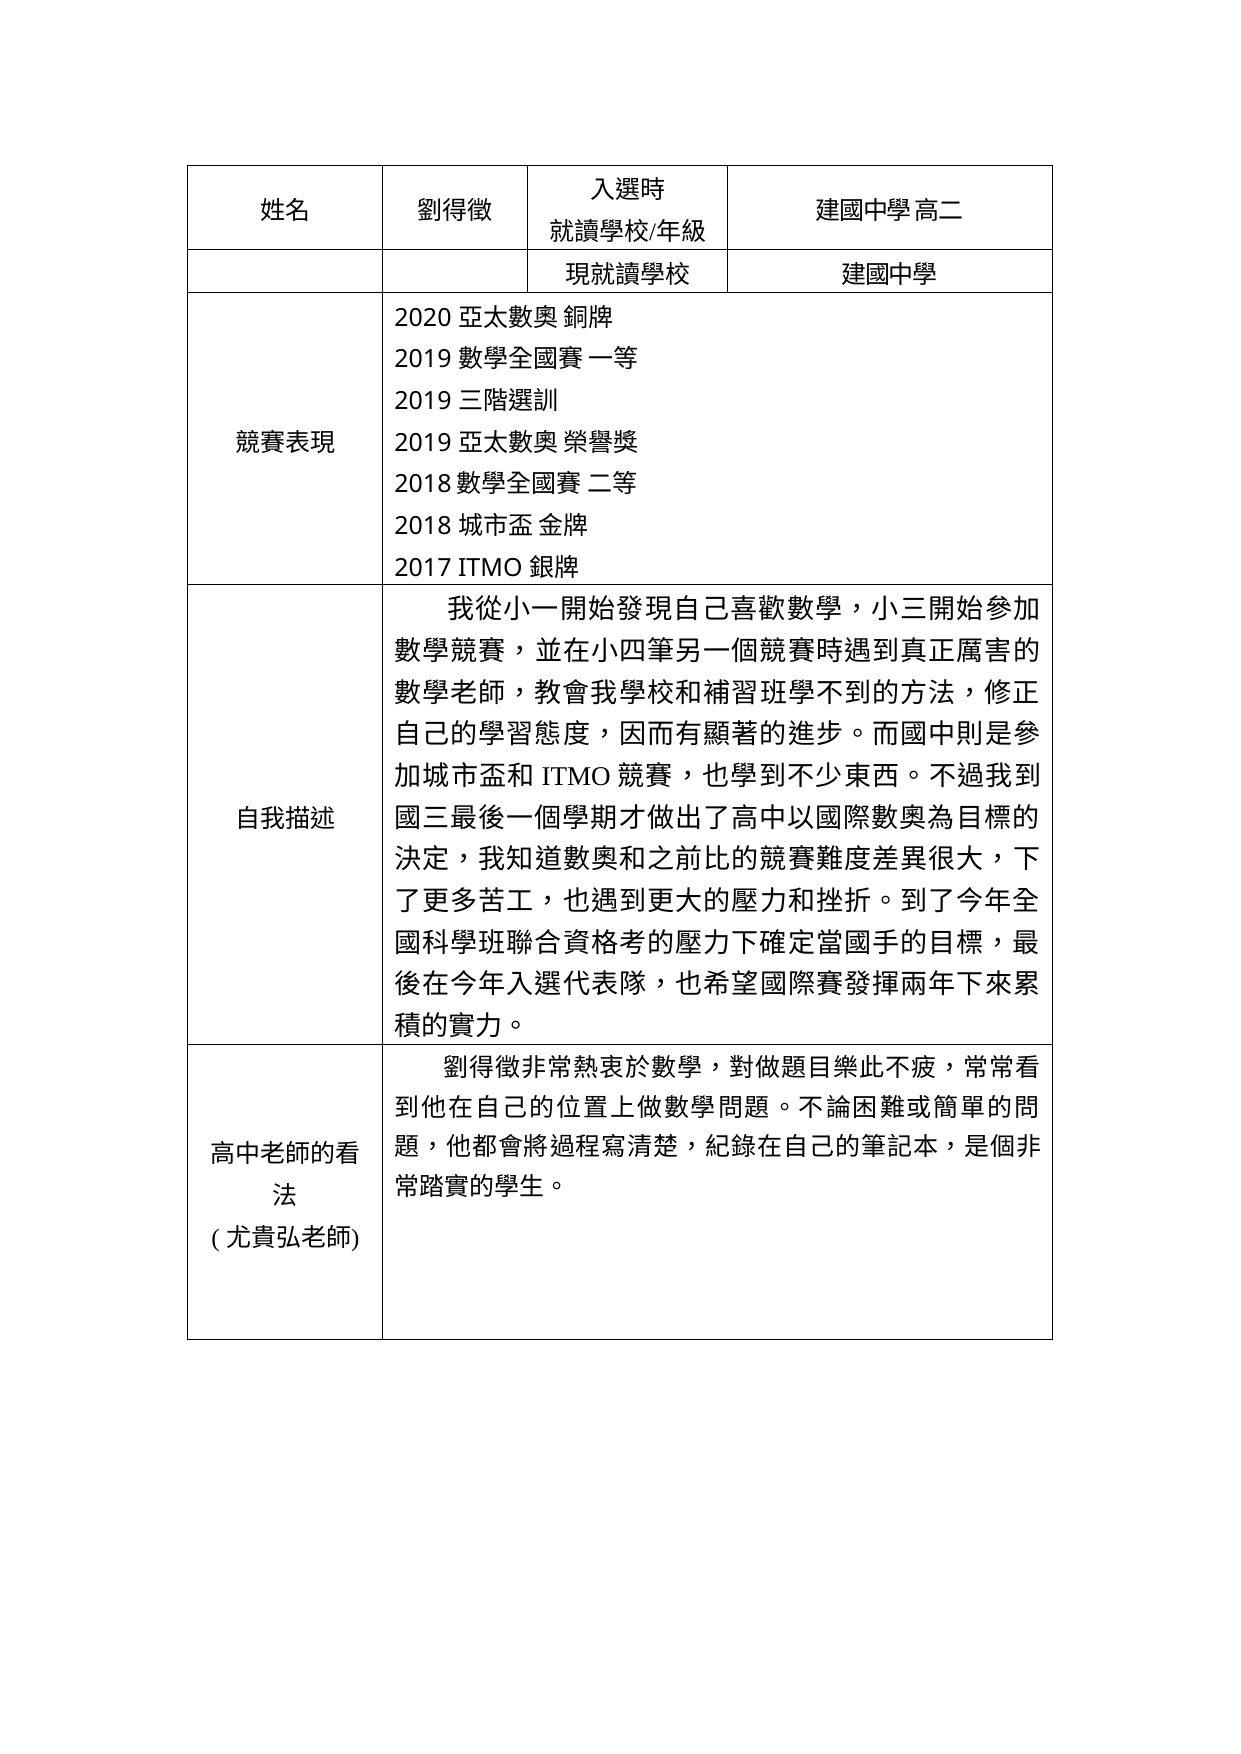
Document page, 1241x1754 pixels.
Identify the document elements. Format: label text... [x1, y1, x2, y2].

table_cell 我從小一開始發現自己喜歡數學，小三開始參加數學競賽，並在小四筆另一個競賽時遇到真正厲害的數學老師，教會我學校和補習班學不到的方法，修正自己的學習態度，因而有顯著的進步。而國中則是參加城市盃和ITMO競賽，也學到不少東西。不過我到國三最後一個學期才做出了高中以國際數奧為目標的決定，我知道數奧和之前比的競賽難度差異很大，下了更多苦工，也遇到更大的壓力和挫折。到了今年全國科學班聯合資格考的壓力下確定當國手的目標，最後在今年入選代表隊，也希望國際賽發揮兩年下來累積的實力。 [383, 585, 1052, 1044]
table_cell 2020 亞太數奧 銅牌 2019 數學全國賽 一等 2019 三階選訓 2019 亞太數奧 榮譽獎 2018數學全國賽 二等 2018 城市盃 金牌 2017 ITMO 銀牌 [383, 293, 1052, 584]
table_header 建國中學 高二 [728, 166, 1052, 249]
table_cell 高中老師的看法 ( 尤貴弘老師) [188, 1045, 382, 1339]
table_header 劉得徵 [383, 166, 527, 249]
table_header 姓名 [188, 166, 382, 249]
table_header 入選時 就讀學校/年級 [528, 166, 727, 249]
table_cell 建國中學 [728, 250, 1052, 292]
table_cell 競賽表現 [188, 293, 382, 584]
table_cell 劉得徵非常熱衷於數學，對做題目樂此不疲，常常看到他在自己的位置上做數學問題。不論困難或簡單的問題，他都會將過程寫清楚，紀錄在自己的筆記本，是個非常踏實的學生。 [383, 1045, 1052, 1339]
table_cell 自我描述 [188, 585, 382, 1044]
table_cell [383, 250, 527, 292]
table_cell [188, 250, 382, 292]
table_cell 現就讀學校 [528, 250, 727, 292]
